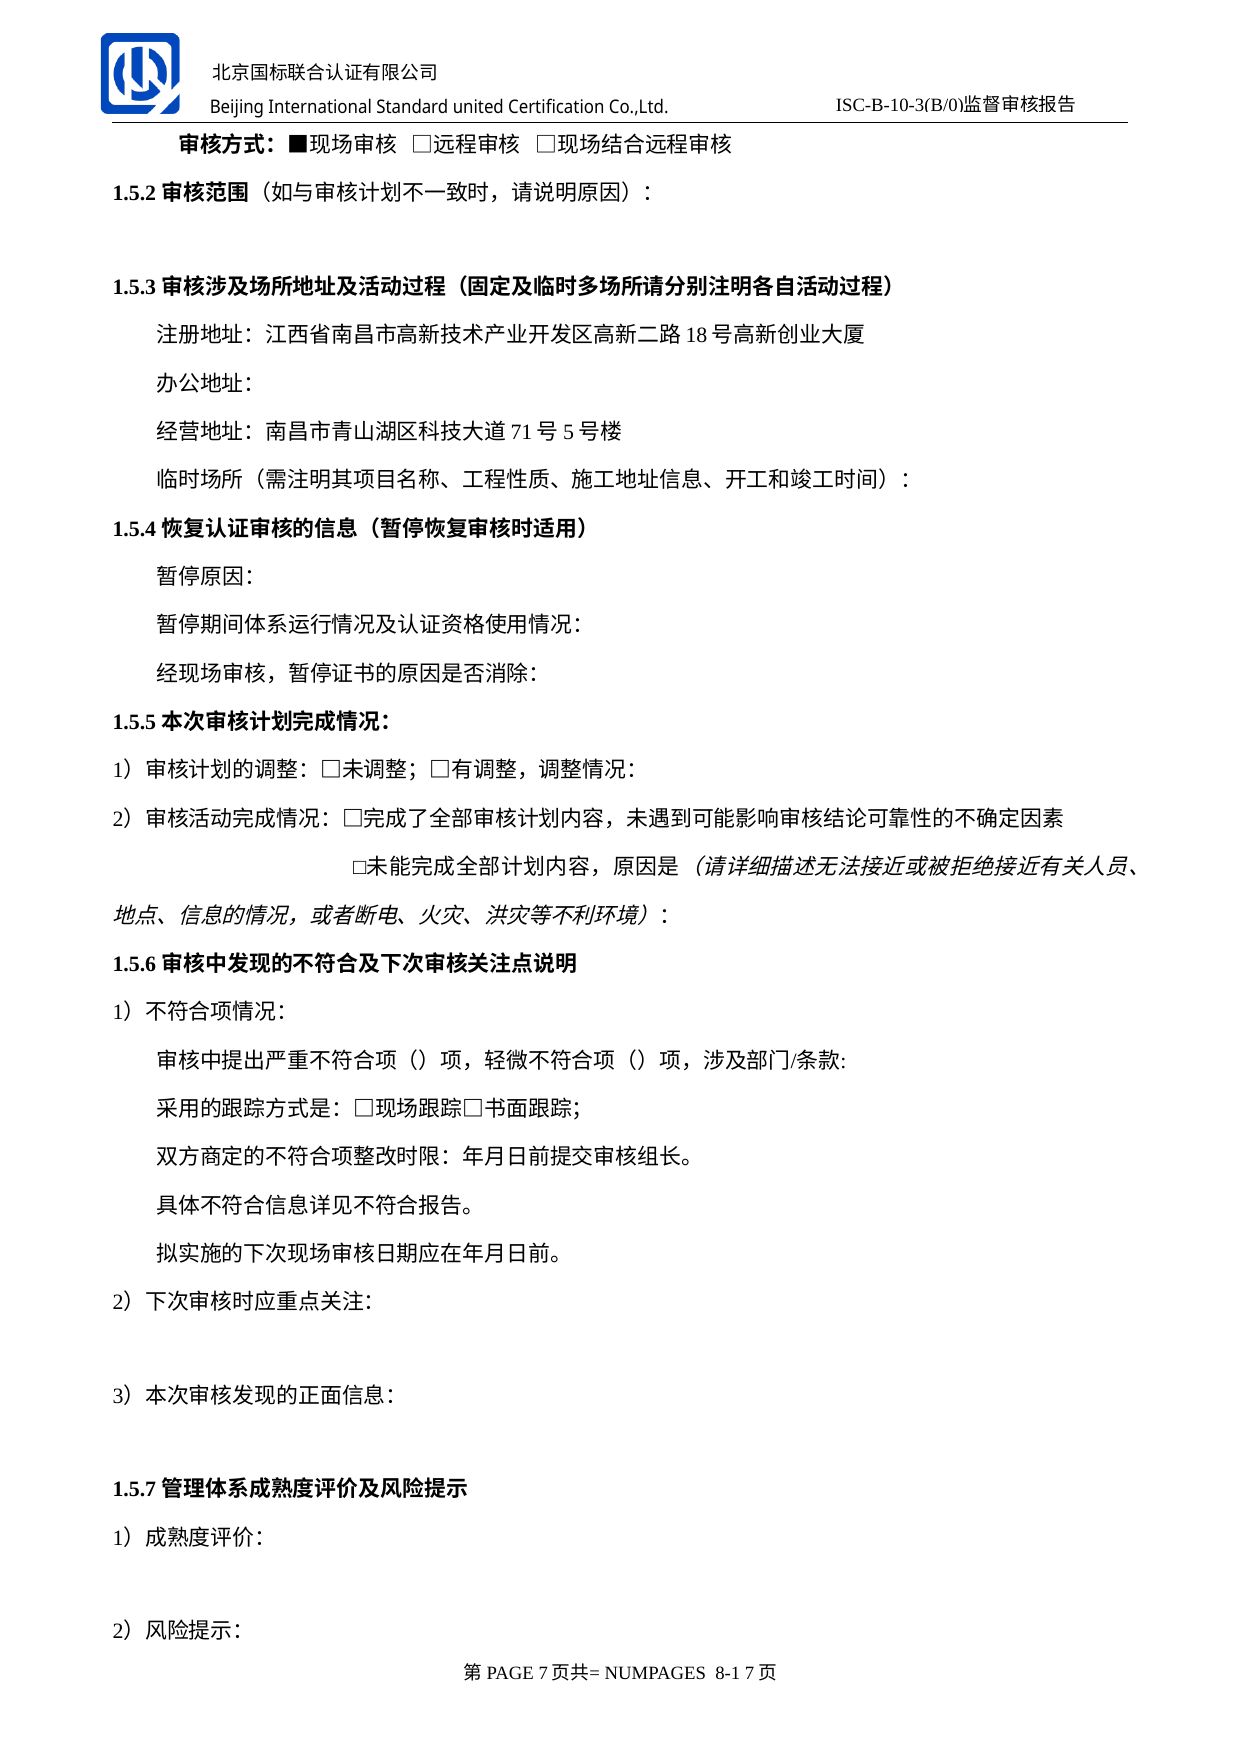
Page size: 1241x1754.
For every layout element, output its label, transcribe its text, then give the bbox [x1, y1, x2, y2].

text 1.5.2 审核范围（如与审核计划不一致时，请说明原因）： [112, 175, 1128, 207]
text 拟实施的下次现场审核日期应在年月日前。 [112, 1236, 1128, 1268]
text 1.5.5 本次审核计划完成情况： [112, 703, 1128, 736]
text 1.5.6 审核中发现的不符合及下次审核关注点说明 [112, 946, 1128, 978]
text 1）审核计划的调整：□未调整；□有调整，调整情况： [112, 752, 1128, 784]
text 临时场所（需注明其项目名称、工程性质、施工地址信息、开工和竣工时间）： [112, 462, 1128, 494]
picture [100, 33, 180, 114]
text 经营地址：南昌市青山湖区科技大道71号5号楼 [112, 413, 1128, 446]
text 双方商定的不符合项整改时限：年月日前提交审核组长。 [156, 1139, 1128, 1171]
text 2）审核活动完成情况：□完成了全部审核计划内容，未遇到可能影响审核结论可靠性的不确定因素 [112, 800, 1128, 833]
text 1）成熟度评价： [112, 1519, 1128, 1552]
text 采用的跟踪方式是：□现场跟踪□书面跟踪； [112, 1091, 1128, 1123]
text 3）本次审核发现的正面信息： [112, 1377, 1128, 1410]
text 经现场审核，暂停证书的原因是否消除： [157, 655, 1128, 688]
text 1）不符合项情况： [112, 994, 1128, 1026]
text 注册地址：江西省南昌市高新技术产业开发区高新二路18号高新创业大厦 [112, 317, 1128, 349]
text 暂停期间体系运行情况及认证资格使用情况： [157, 607, 1128, 639]
text 2）风险提示： [112, 1612, 1128, 1645]
text 暂停原因： [157, 558, 1128, 591]
text □未能完成全部计划内容，原因是（请详细描述无法接近或被拒绝接近有关人员、地点、信息的情况，或者断电、火灾、洪灾等不利环境）： [112, 848, 1128, 930]
text 审核中提出严重不符合项（）项，轻微不符合项（）项，涉及部门/条款: [112, 1042, 1128, 1075]
text 审核方式：■现场审核 □远程审核 □现场结合远程审核 [112, 127, 1128, 159]
text 具体不符合信息详见不符合报告。 [156, 1187, 1128, 1220]
text 1.5.3 审核涉及场所地址及活动过程（固定及临时多场所请分别注明各自活动过程） [112, 268, 1128, 301]
text 办公地址： [112, 365, 1128, 398]
text 2）下次审核时应重点关注： [112, 1284, 1128, 1316]
text 1.5.7 管理体系成熟度评价及风险提示 [112, 1471, 1128, 1503]
text 1.5.4 恢复认证审核的信息（暂停恢复审核时适用） [112, 510, 1128, 543]
